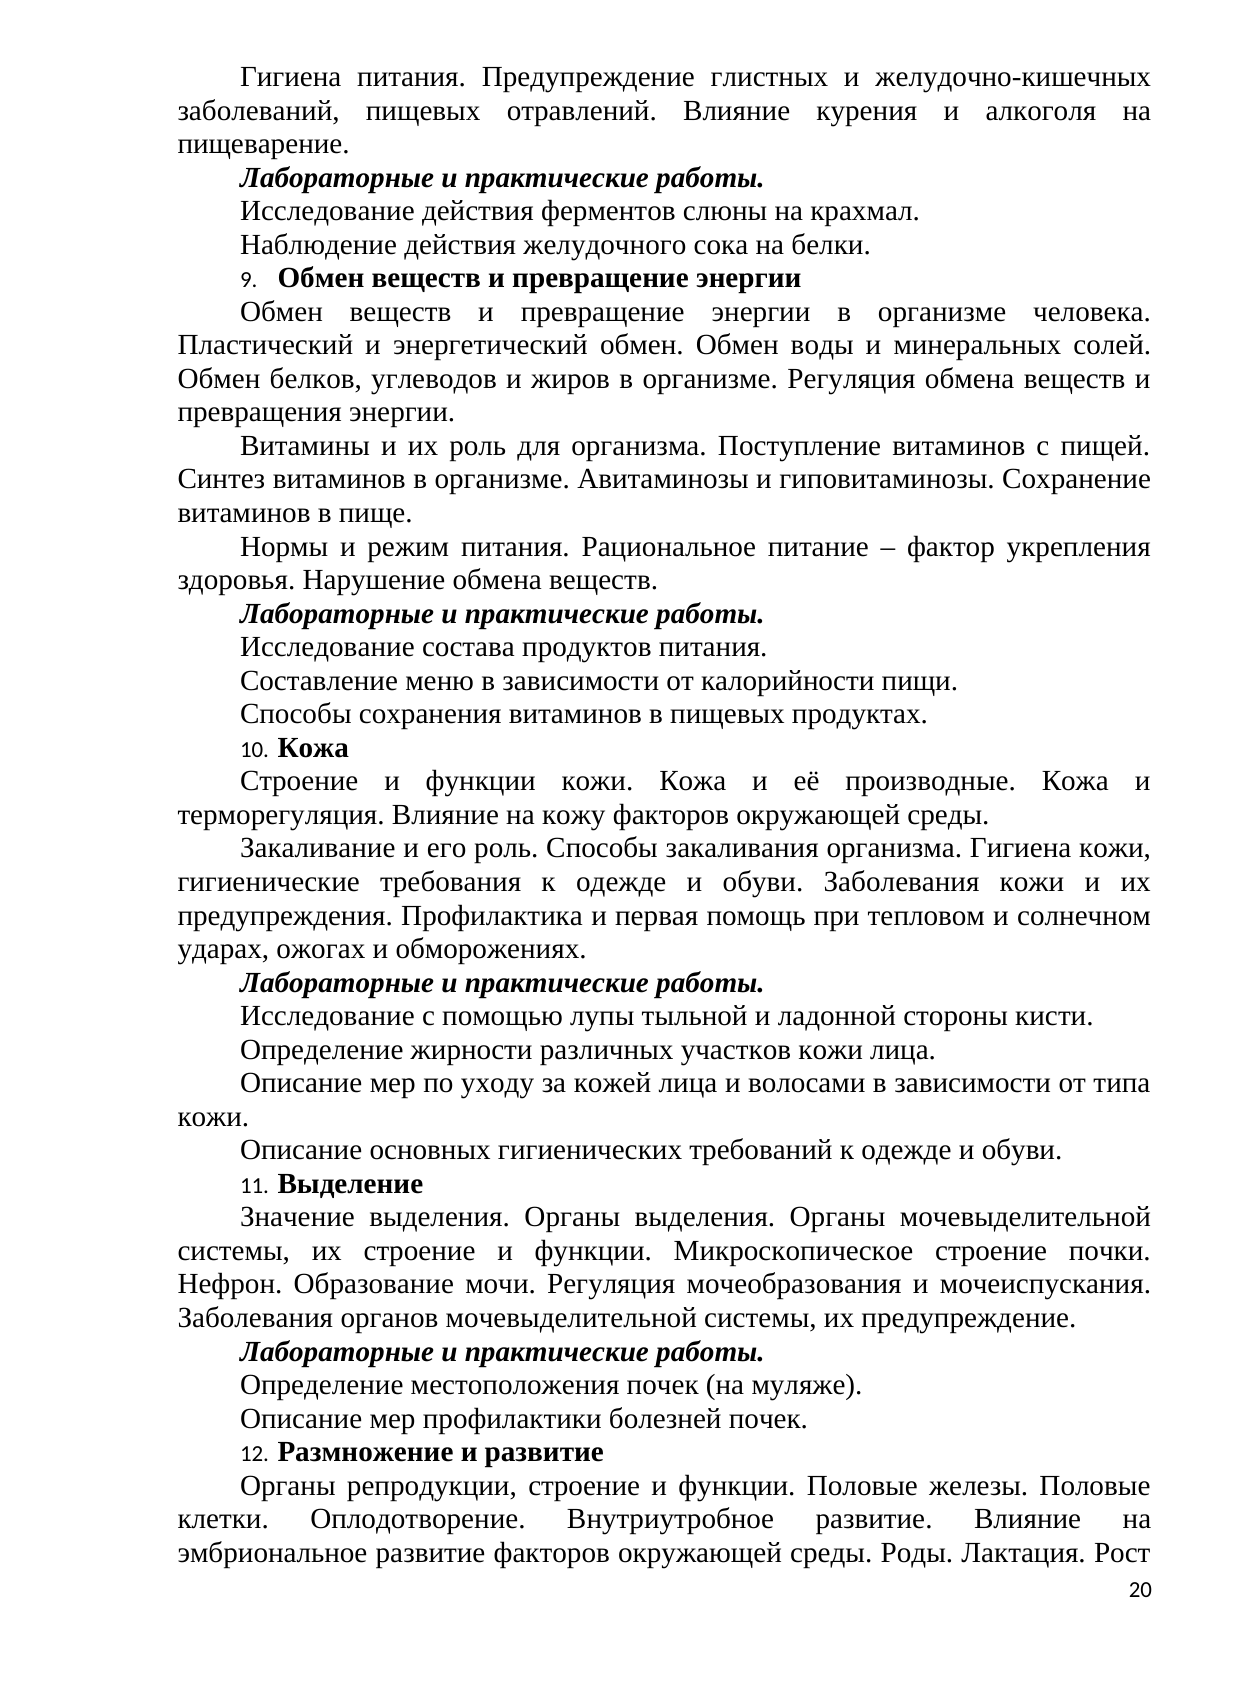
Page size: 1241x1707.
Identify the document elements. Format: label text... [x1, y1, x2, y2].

text Обмен веществ и превращение энергии в организме человека. Пластический и энергетический обмен. Обмен воды и минеральных солей. Обмен белков, углеводов и жиров в организме. Регуляция обмена веществ и превращения энергии. [177, 294, 1152, 428]
text Лабораторные и практические работы. [177, 596, 1152, 629]
list Обмен веществ и превращение энергии [240, 260, 1152, 294]
text Определение жирности различных участков кожи лица. [177, 1032, 1152, 1065]
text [177, 1468, 1152, 1568]
text Лабораторные и практические работы. [177, 965, 1152, 998]
text Описание мер по уходу за кожей лица и волосами в зависимости от типа кожи. [177, 1065, 1152, 1132]
text Закаливание и его роль. Способы закаливания организма. Гигиена кожи, гигиенические требования к одежде и обуви. Заболевания кожи и их предупреждения. Профилактика и первая помощь при тепловом и солнечном ударах, ожогах и обморожениях. [177, 831, 1152, 965]
text Способы сохранения витаминов в пищевых продуктах. [177, 696, 1152, 730]
text Составление меню в зависимости от калорийности пищи. [177, 663, 1152, 696]
text Определение местоположения почек (на муляже). [177, 1367, 1152, 1401]
text Исследование состава продуктов питания. [177, 629, 1152, 663]
text Нормы и режим питания. Рациональное питание – фактор укрепления здоровья. Нарушение обмена веществ. [177, 529, 1152, 596]
text Исследование с помощью лупы тыльной и ладонной стороны кисти. [177, 998, 1152, 1032]
text Наблюдение действия желудочного сока на белки. [177, 227, 1152, 260]
text Лабораторные и практические работы. [177, 160, 1152, 193]
text Значение выделения. Органы выделения. Органы мочевыделительной системы, их строение и функции. Микроскопическое строение почки. Нефрон. Образование мочи. Регуляция мочеобразования и мочеиспускания. Заболевания органов мочевыделительной системы, их предупреждение. [177, 1199, 1152, 1334]
text Витамины и их роль для организма. Поступление витаминов с пищей. Синтез витаминов в организме. Авитаминозы и гиповитаминозы. Сохранение витаминов в пище. [177, 428, 1152, 529]
list Размножение и развитие [240, 1434, 1152, 1468]
text Описание мер профилактики болезней почек. [177, 1401, 1152, 1434]
text Лабораторные и практические работы. [177, 1334, 1152, 1367]
text Исследование действия ферментов слюны на крахмал. [177, 193, 1152, 227]
text Описание основных гигиенических требований к одежде и обуви. [177, 1132, 1152, 1166]
text Гигиена питания. Предупреждение глистных и желудочно-кишечных заболеваний, пищевых отравлений. Влияние курения и алкоголя на пищеварение. [177, 59, 1152, 160]
list Выделение [240, 1166, 1152, 1199]
text Строение и функции кожи. Кожа и её производные. Кожа и терморегуляция. Влияние на кожу факторов окружающей среды. [177, 763, 1152, 831]
list Кожа [240, 730, 1152, 763]
